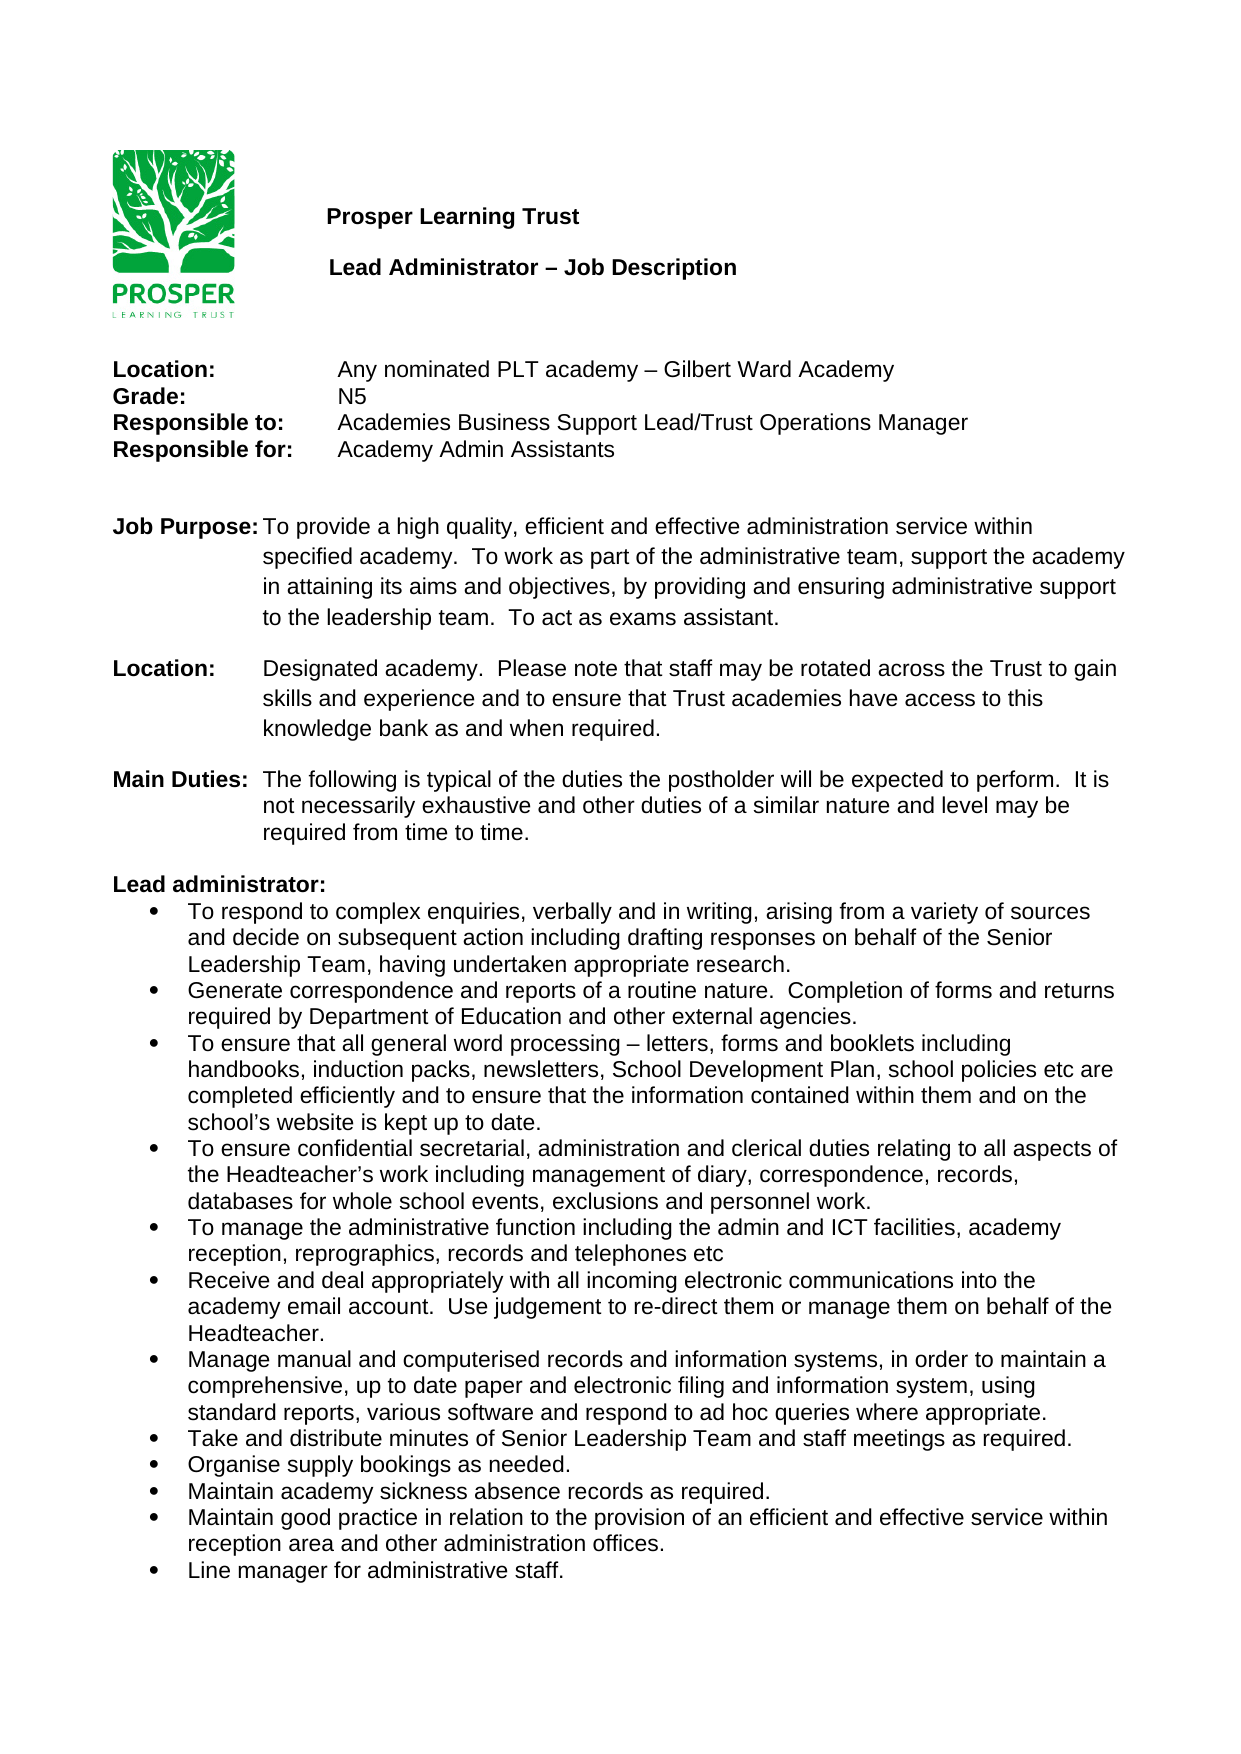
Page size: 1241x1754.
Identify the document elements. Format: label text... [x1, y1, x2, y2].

text Lead administrator: [112, 871, 1128, 898]
list To ensure confidential secretarial, administration and clerical duties relating to all aspects of the Headteacher’s work including management of diary, correspondence, records, databases for whole school events, exclusions and personnel work. [150, 1135, 1128, 1214]
list Generate correspondence and reports of a routine nature. Completion of forms and returns required by Department of Education and other external agencies. [150, 977, 1128, 1029]
text Job Purpose: To provide a high quality, efficient and effective administration service within specified academy. To work as part of the administrative team, support the academy in attaining its aims and objectives, by providing and ensuring administrative support to the leadership team. To act as exams assistant. [112, 513, 1128, 630]
text Responsible for: Academy Admin Assistants [112, 436, 1128, 462]
text required from time to time. [112, 819, 1128, 845]
list Receive and deal appropriately with all incoming electronic communications into the academy email account. Use judgement to re-direct them or manage them on behalf of the Headteacher. [150, 1267, 1128, 1346]
list To manage the administrative function including the admin and ICT facilities, academy reception, reprographics, records and telephones etc [150, 1214, 1128, 1267]
list Manage manual and computerised records and information systems, in order to maintain a comprehensive, up to date paper and electronic filing and information system, using standard reports, various software and respond to ad hoc queries where appropriate. [150, 1346, 1128, 1425]
list To respond to complex enquiries, verbally and in writing, arising from a variety of sources and decide on subsequent action including drafting responses on behalf of the Senior Leadership Team, having undertaken appropriate research. [150, 898, 1128, 977]
text Location: Designated academy. Please note that staff may be rotated across the Trust to gain skills and experience and to ensure that Trust academies have access to this knowledge bank as and when required. [112, 654, 1128, 741]
list Take and distribute minutes of Senior Leadership Team and staff meetings as required. [150, 1425, 1128, 1451]
text Location: Any nominated PLT academy – Gilbert Ward Academy [112, 356, 1128, 383]
list Maintain academy sickness absence records as required. [150, 1478, 1128, 1504]
text Prosper Learning Trust [235, 203, 1128, 229]
text Main Duties: The following is typical of the duties the postholder will be expected to perform. It is [112, 766, 1128, 792]
picture [112, 150, 235, 318]
list Organise supply bookings as needed. [150, 1451, 1128, 1478]
list To ensure that all general word processing – letters, forms and booklets including handbooks, induction packs, newsletters, School Development Plan, school policies etc are completed efficiently and to ensure that the information contained within them and on the school’s website is kept up to date. [150, 1029, 1128, 1135]
text Lead Administrator – Job Description [235, 254, 1128, 281]
text Grade: N5 [112, 383, 1128, 409]
list Line manager for administrative staff. [150, 1557, 1128, 1583]
list Maintain good practice in relation to the provision of an efficient and effective service within reception area and other administration offices. [150, 1504, 1128, 1557]
text Responsible to: Academies Business Support Lead/Trust Operations Manager [112, 409, 1128, 436]
text not necessarily exhaustive and other duties of a similar nature and level may be [112, 792, 1128, 819]
